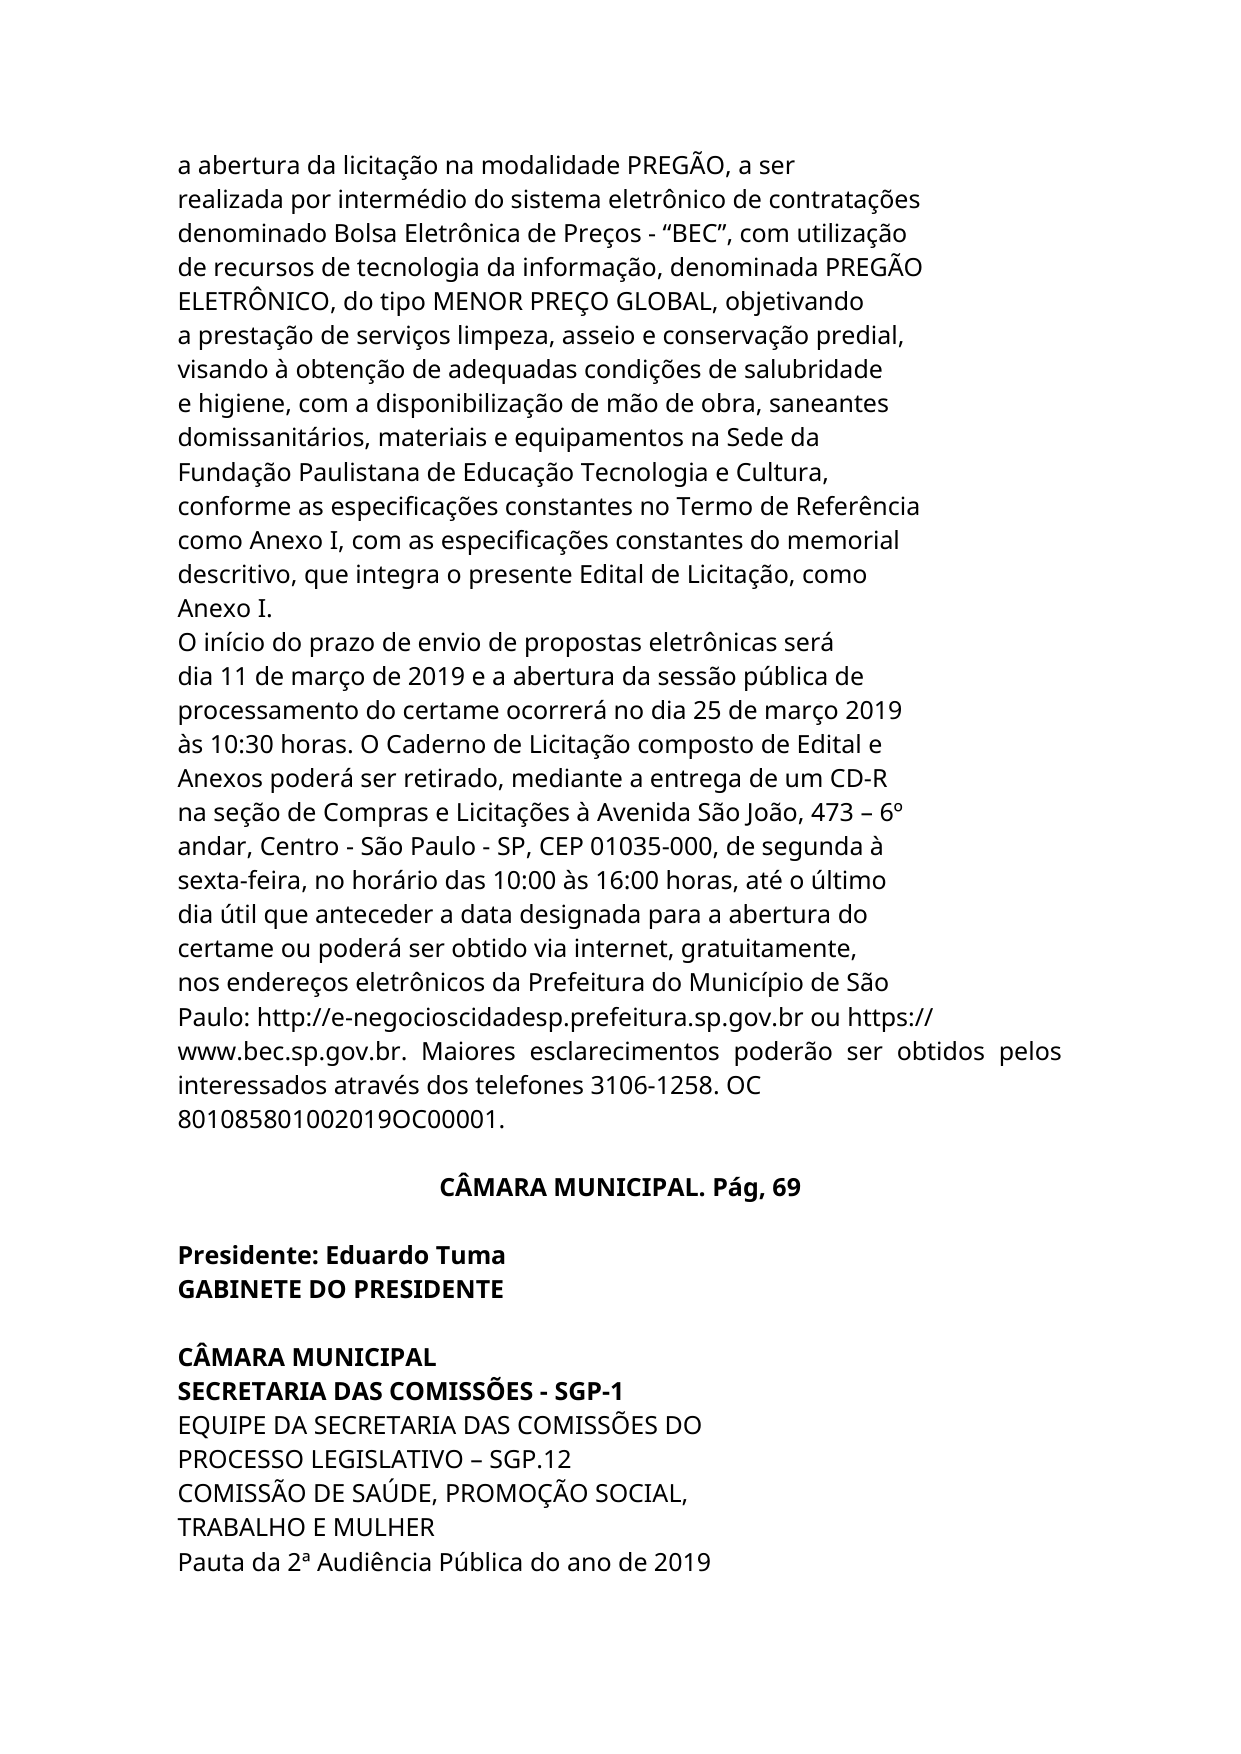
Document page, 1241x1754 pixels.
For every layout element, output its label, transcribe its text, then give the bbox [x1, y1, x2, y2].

text como Anexo I, com as especificações constantes do memorial [177, 522, 1063, 556]
text certame ou poderá ser obtido via internet, gratuitamente, [177, 931, 1063, 965]
text Anexos poderá ser retirado, mediante a entrega de um CD-R [177, 761, 1063, 795]
text denominado Bolsa Eletrônica de Preços - “BEC”, com utilização [177, 216, 1063, 250]
text CÂMARA MUNICIPAL. Pág, 69 [177, 1169, 1063, 1203]
text EQUIPE DA SECRETARIA DAS COMISSÕES DO [177, 1408, 1063, 1442]
text dia 11 de março de 2019 e a abertura da sessão pública de [177, 658, 1063, 693]
text ELETRÔNICO, do tipo MENOR PREÇO GLOBAL, objetivando [177, 284, 1063, 318]
text visando à obtenção de adequadas condições de salubridade [177, 352, 1063, 386]
text dia útil que anteceder a data designada para a abertura do [177, 897, 1063, 931]
text 801085801002019OC00001. [177, 1101, 1063, 1135]
text andar, Centro - São Paulo - SP, CEP 01035-000, de segunda à [177, 829, 1063, 863]
text Presidente: Eduardo Tuma [177, 1238, 1063, 1272]
text na seção de Compras e Licitações à Avenida São João, 473 – 6º [177, 795, 1063, 829]
text nos endereços eletrônicos da Prefeitura do Município de São [177, 965, 1063, 999]
text Fundação Paulistana de Educação Tecnologia e Cultura, [177, 454, 1063, 488]
text PROCESSO LEGISLATIVO – SGP.12 [177, 1442, 1063, 1476]
text domissanitários, materiais e equipamentos na Sede da [177, 420, 1063, 454]
text conforme as especificações constantes no Termo de Referência [177, 488, 1063, 522]
text Anexo I. [177, 590, 1063, 624]
text CÂMARA MUNICIPAL [177, 1340, 1063, 1374]
text às 10:30 horas. O Caderno de Licitação composto de Edital e [177, 727, 1063, 761]
text GABINETE DO PRESIDENTE [177, 1272, 1063, 1306]
text a abertura da licitação na modalidade PREGÃO, a ser [177, 148, 1063, 182]
text de recursos de tecnologia da informação, denominada PREGÃO [177, 250, 1063, 284]
text TRABALHO E MULHER [177, 1510, 1063, 1544]
text SECRETARIA DAS COMISSÕES - SGP-1 [177, 1374, 1063, 1408]
text O início do prazo de envio de propostas eletrônicas será [177, 624, 1063, 658]
text a prestação de serviços limpeza, asseio e conservação predial, [177, 318, 1063, 352]
text www.bec.sp.gov.br. Maiores esclarecimentos poderão ser obtidos pelos interessados através dos telefones 3106-1258. OC [177, 1033, 1063, 1101]
text Paulo: http://e-negocioscidadesp.prefeitura.sp.gov.br ou https:// [177, 999, 1063, 1033]
text sexta-feira, no horário das 10:00 às 16:00 horas, até o último [177, 863, 1063, 897]
text processamento do certame ocorrerá no dia 25 de março 2019 [177, 693, 1063, 727]
text descritivo, que integra o presente Edital de Licitação, como [177, 556, 1063, 590]
text COMISSÃO DE SAÚDE, PROMOÇÃO SOCIAL, [177, 1476, 1063, 1510]
text e higiene, com a disponibilização de mão de obra, saneantes [177, 386, 1063, 420]
text Pauta da 2ª Audiência Pública do ano de 2019 [177, 1544, 1063, 1578]
text realizada por intermédio do sistema eletrônico de contratações [177, 182, 1063, 216]
